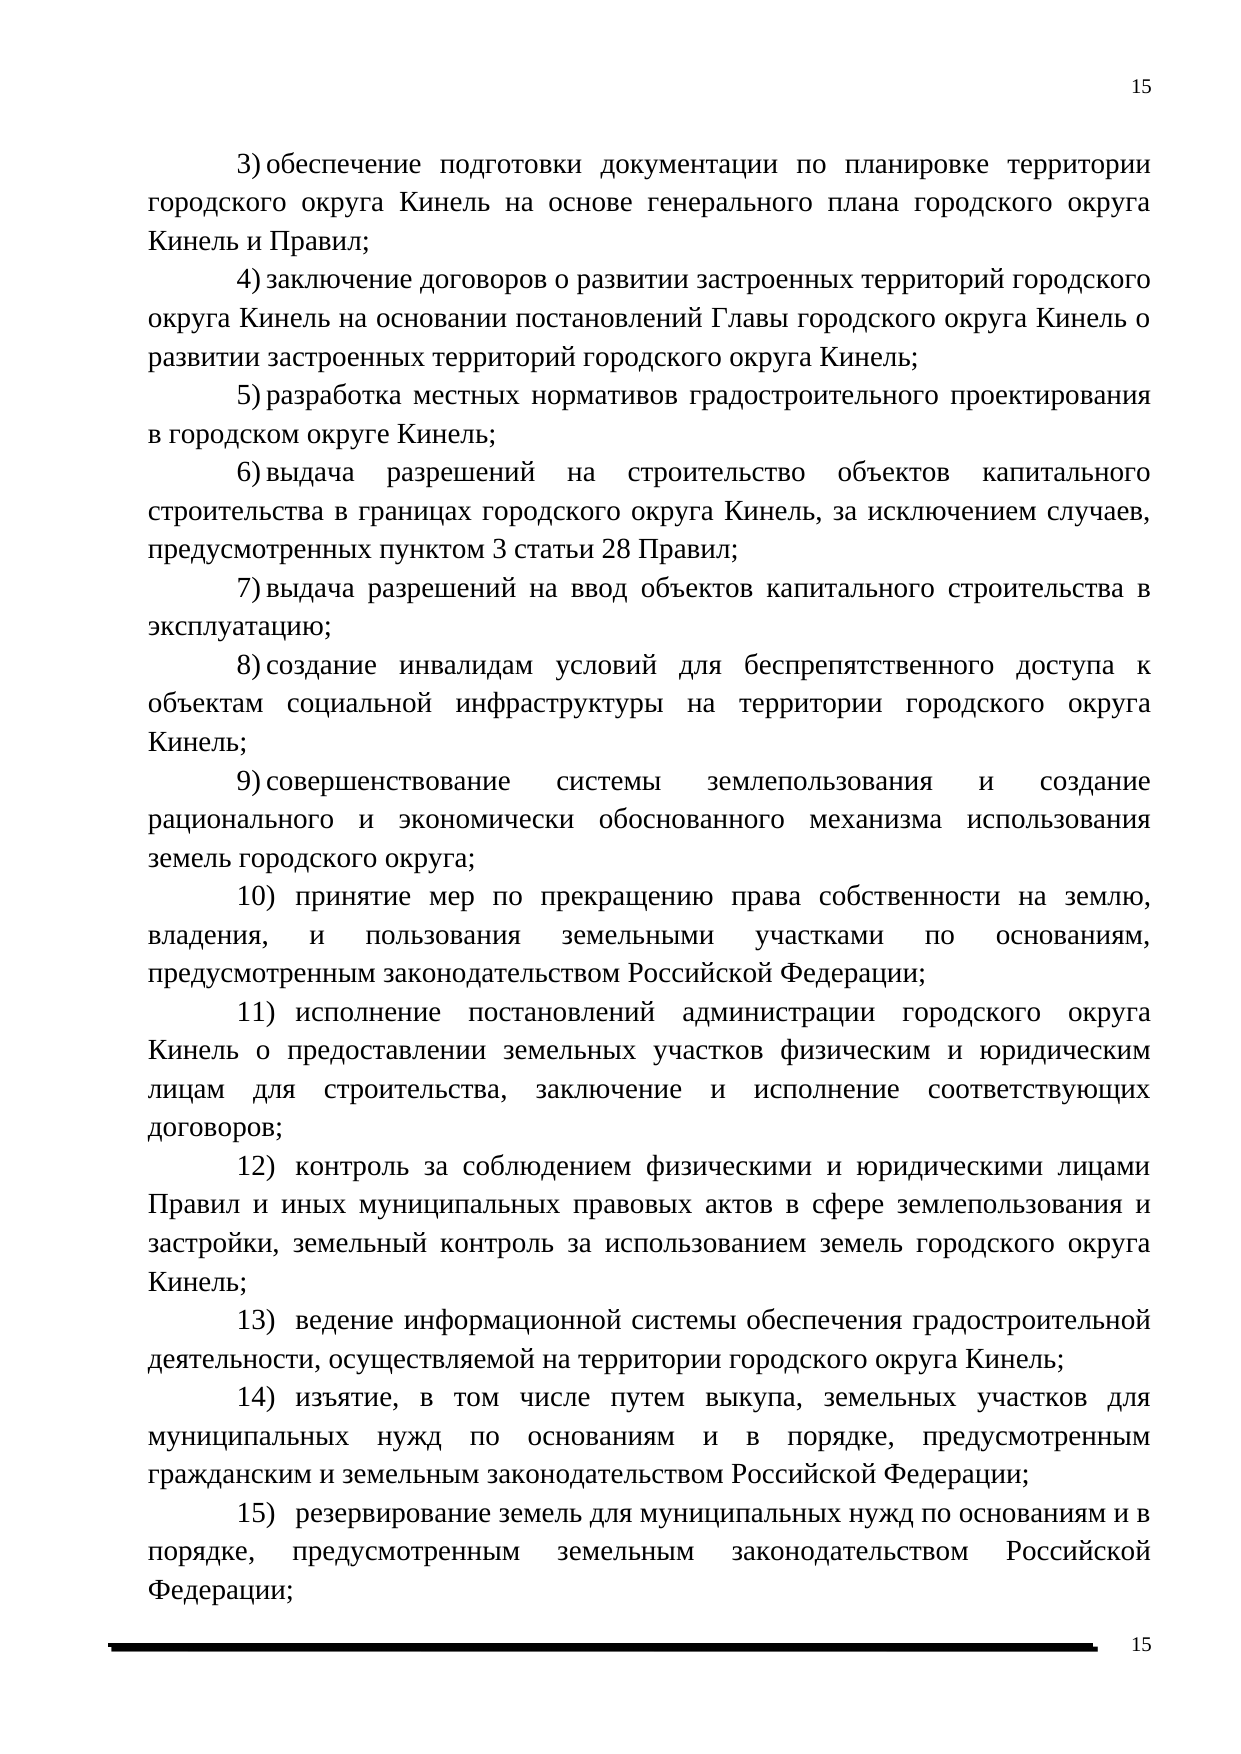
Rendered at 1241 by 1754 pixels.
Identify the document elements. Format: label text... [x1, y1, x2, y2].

list изъятие, в том числе путем выкупа, земельных участков для муниципальных нужд по основаниям и в порядке, предусмотренным гражданским и земельным законодательством Российской Федерации; [148, 1379, 1152, 1490]
list обеспечение подготовки документации по планировке территории городского округа Кинель на основе генерального плана городского округа Кинель и Правил; [148, 146, 1152, 257]
list заключение договоров о развитии застроенных территорий городского округа Кинель на основании постановлений Главы городского округа Кинель о развитии застроенных территорий городского округа Кинель; [148, 262, 1152, 372]
list исполнение постановлений администрации городского округа Кинель о предоставлении земельных участков физическим и юридическим лицам для строительства, заключение и исполнение соответствующих договоров; [148, 994, 1152, 1143]
list создание инвалидам условий для беспрепятственного доступа к объектам социальной инфраструктуры на территории городского округа Кинель; [148, 647, 1152, 758]
list принятие мер по прекращению права собственности на землю, владения, и пользования земельными участками по основаниям, предусмотренным законодательством Российской Федерации; [148, 878, 1152, 989]
list разработка местных нормативов градостроительного проектирования в городском округе Кинель; [148, 377, 1152, 449]
list резервирование земель для муниципальных нужд по основаниям и в порядке, предусмотренным земельным законодательством Российской Федерации; [148, 1495, 1152, 1606]
list совершенствование системы землепользования и создание рационального и экономически обоснованного механизма использования земель городского округа; [148, 763, 1152, 873]
list контроль за соблюдением физическими и юридическими лицами Правил и иных муниципальных правовых актов в сфере землепользования и застройки, земельный контроль за использованием земель городского округа Кинель; [148, 1148, 1152, 1297]
list выдача разрешений на строительство объектов капитального строительства в границах городского округа Кинель, за исключением случаев, предусмотренных пунктом 3 статьи 28 Правил; [148, 454, 1152, 565]
list выдача разрешений на ввод объектов капитального строительства в эксплуатацию; [148, 570, 1152, 642]
list ведение информационной системы обеспечения градостроительной деятельности, осуществляемой на территории городского округа Кинель; [148, 1302, 1152, 1374]
